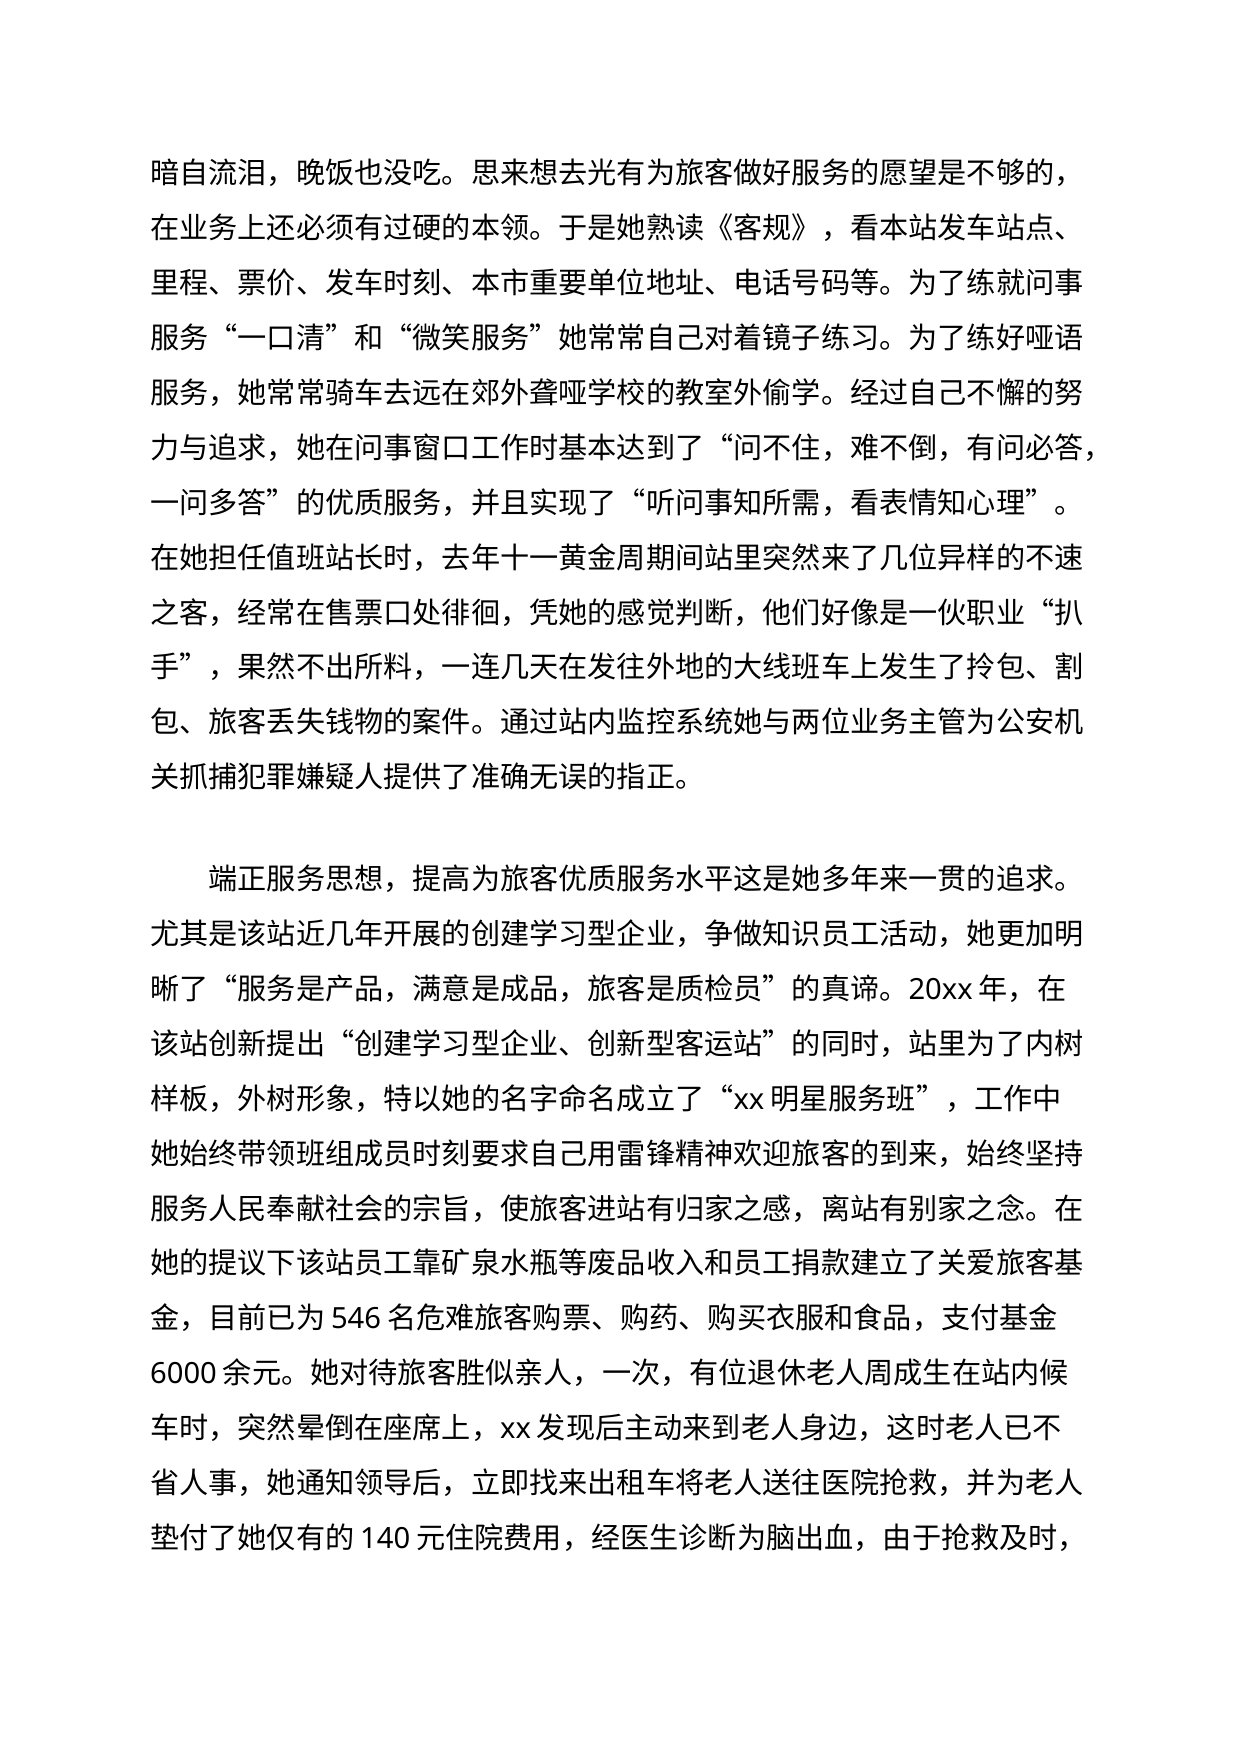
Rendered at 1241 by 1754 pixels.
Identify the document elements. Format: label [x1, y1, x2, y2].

text [150, 150, 1090, 796]
text [150, 856, 1090, 1557]
